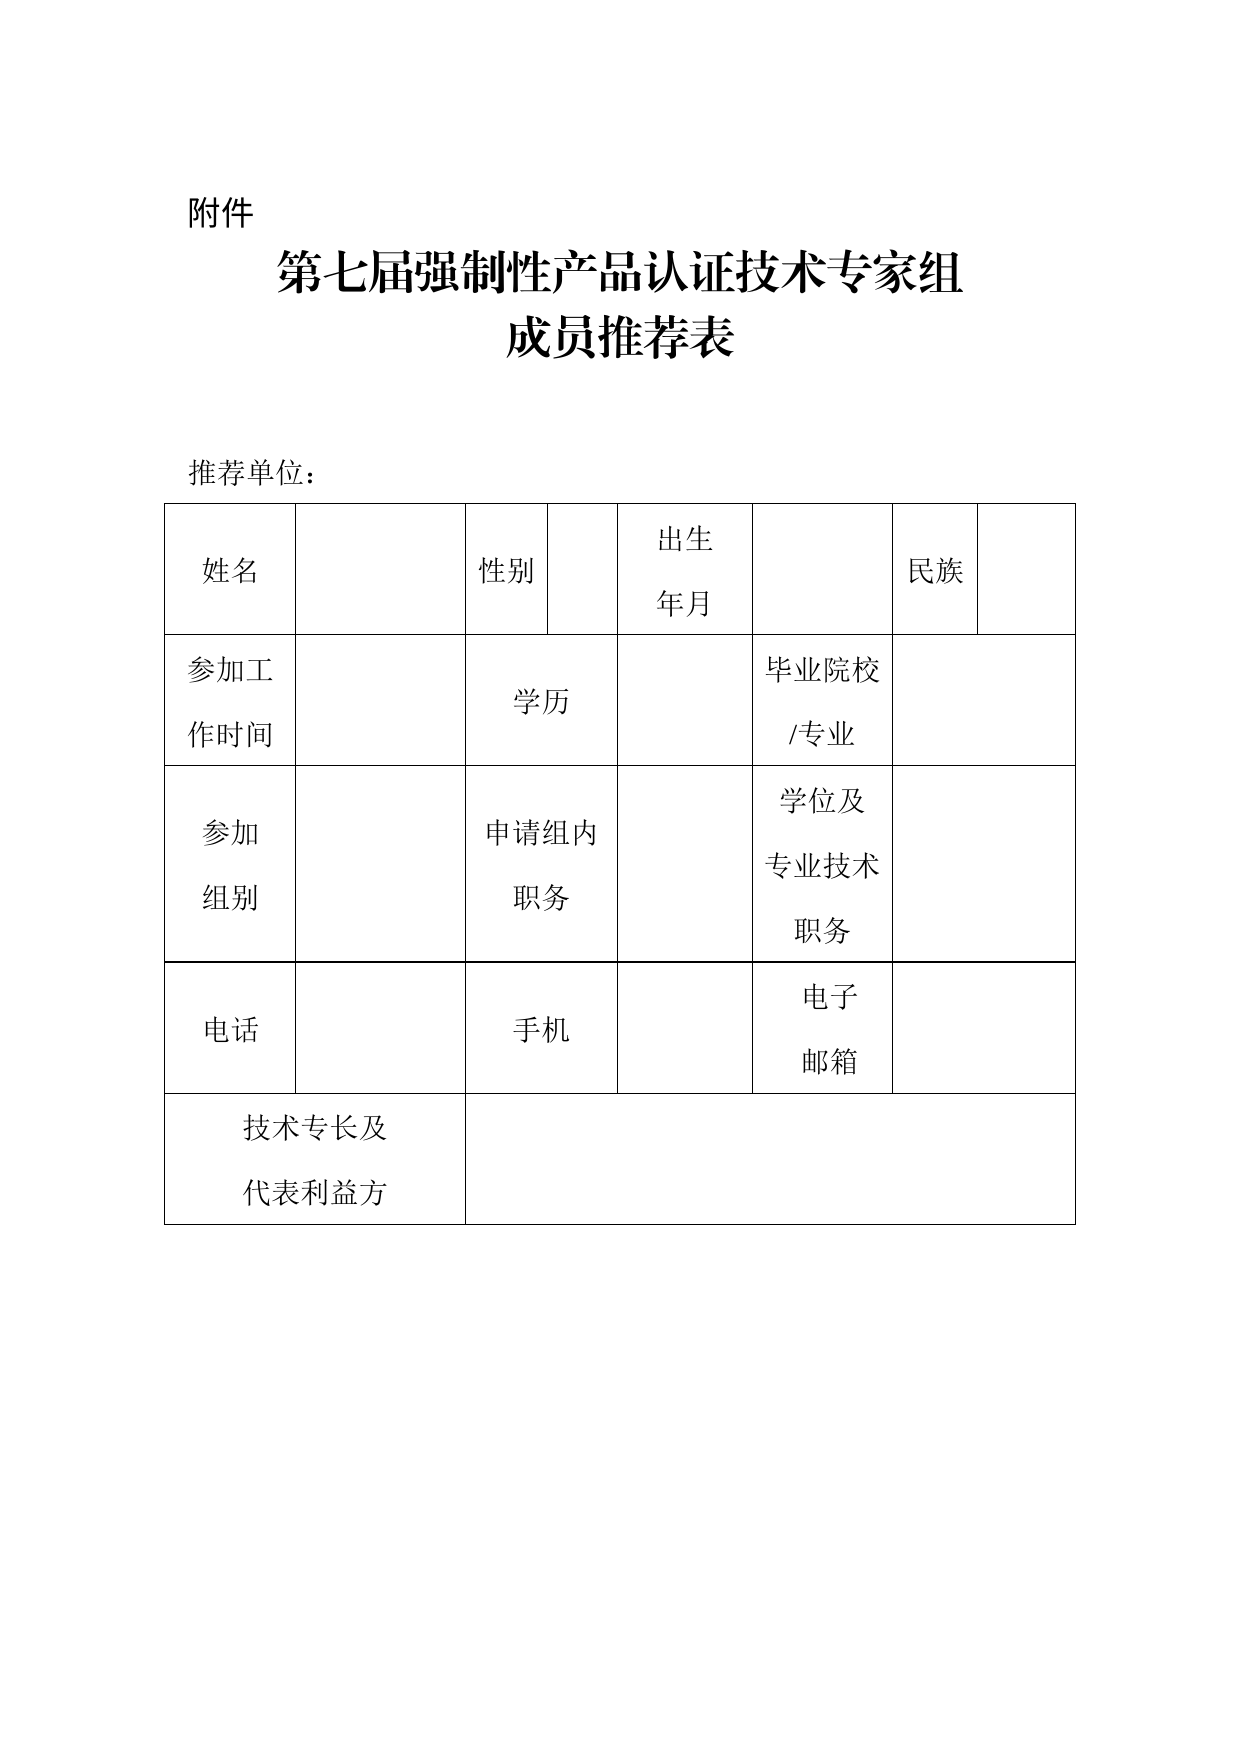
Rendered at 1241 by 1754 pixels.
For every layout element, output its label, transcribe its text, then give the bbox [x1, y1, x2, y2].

text 成员推荐表 [187, 308, 1053, 373]
text 推荐单位： [187, 438, 1053, 503]
table_cell 技术专长及 代表利益方 [165, 1094, 465, 1223]
table_header 性别 [466, 504, 547, 634]
table_cell [893, 766, 1075, 961]
table_cell 电话 [165, 963, 295, 1092]
table_cell [893, 963, 1075, 1092]
table_cell [618, 963, 752, 1092]
table_cell 参加 组别 [165, 766, 295, 961]
table_header 民族 [893, 504, 977, 634]
table_cell [618, 635, 752, 765]
text 第七届强制性产品认证技术专家组 [187, 243, 1053, 308]
table_cell [466, 1094, 1075, 1223]
table_cell [618, 766, 752, 961]
table_header 出生 年月 [618, 504, 752, 634]
table_cell 毕业院校/专业 [753, 635, 892, 765]
table_cell 申请组内职务 [466, 766, 617, 961]
table_header [978, 504, 1075, 634]
table_cell 参加工作时间 [165, 635, 295, 765]
table_header 姓名 [165, 504, 295, 634]
table_cell [296, 635, 465, 765]
text 附件 [187, 178, 1053, 243]
table_header [548, 504, 617, 634]
table_cell 手机 [466, 963, 617, 1092]
table_header [296, 504, 465, 634]
table_cell 电子 邮箱 [753, 963, 892, 1092]
table_cell [296, 766, 465, 961]
table_cell [296, 963, 465, 1092]
table_header [753, 504, 892, 634]
table_cell 学位及 专业技术 职务 [753, 766, 892, 961]
table_cell 学历 [466, 635, 617, 765]
table_cell [893, 635, 1075, 765]
